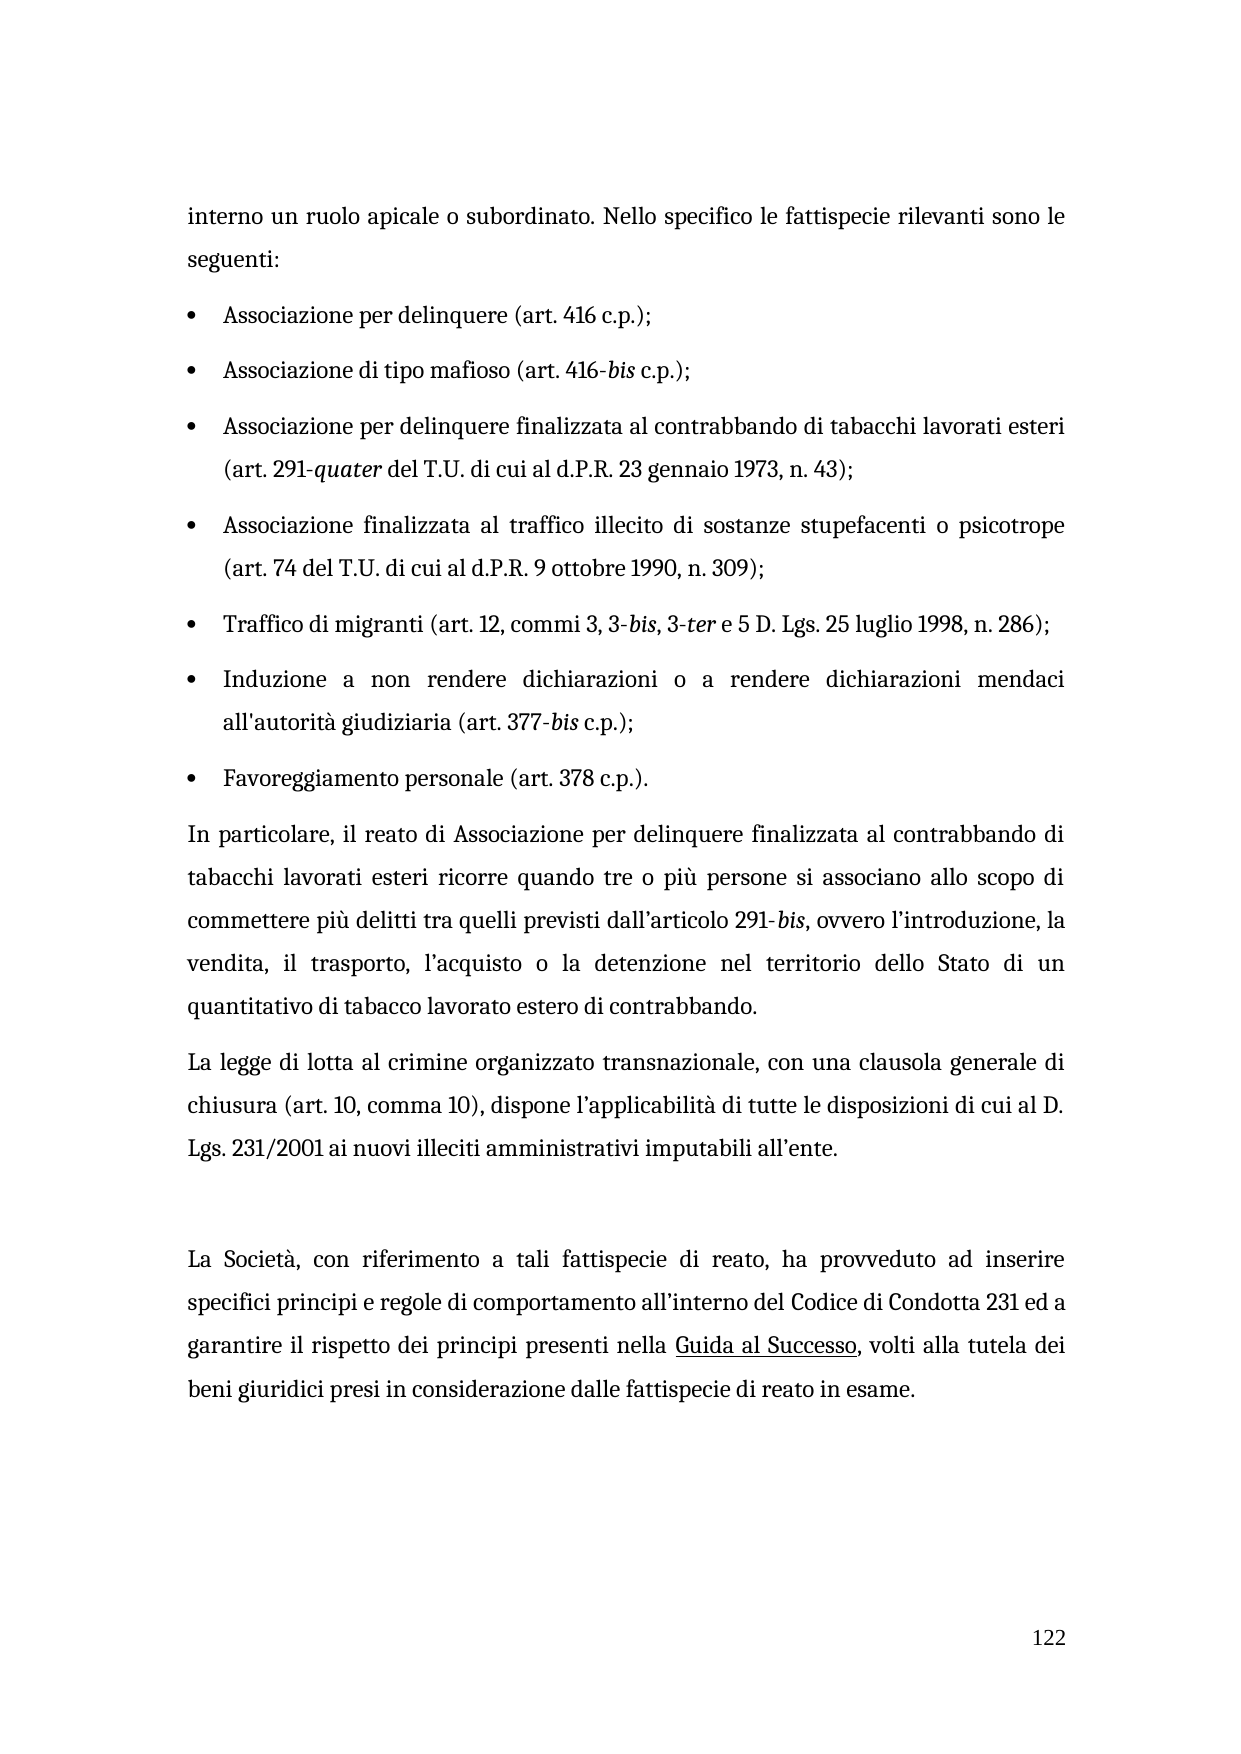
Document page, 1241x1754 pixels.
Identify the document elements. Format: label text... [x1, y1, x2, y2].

list Associazione finalizzata al traffico illecito di sostanze stupefacenti o psicotrope (art. 74 del T.U. di cui al d.P.R. 9 ottobre 1990, n. 309); [187, 511, 1066, 583]
list Associazione per delinquere finalizzata al contrabbando di tabacchi lavorati esteri (art. 291-quater del T.U. di cui al d.P.R. 23 gennaio 1973, n. 43); [187, 412, 1066, 484]
list Induzione a non rendere dichiarazioni o a rendere dichiarazioni mendaci all'autorità giudiziaria (art. 377-bis c.p.); [187, 665, 1066, 737]
text In particolare, il reato di Associazione per delinquere finalizzata al contrabbando di tabacchi lavorati esteri ricorre quando tre o più persone si associano allo scopo di commettere più delitti tra quelli previsti dall’articolo 291-bis, ovvero l’introduzione, la vendita, il trasporto, l’acquisto o la detenzione nel territorio dello Stato di un quantitativo di tabacco lavorato estero di contrabbando. [187, 819, 1066, 1021]
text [187, 202, 1066, 274]
list Associazione per delinquere (art. 416 c.p.); [187, 301, 1066, 329]
list Associazione di tipo mafioso (art. 416-bis c.p.); [187, 356, 1066, 385]
text La Società, con riferimento a tali fattispecie di reato, ha provveduto ad inserire specifici principi e regole di comportamento all’interno del Codice di Condotta 231 ed a garantire il rispetto dei principi presenti nella Guida al Successo, volti alla tutela dei beni giuridici presi in considerazione dalle fattispecie di reato in esame. [187, 1245, 1066, 1403]
list Favoreggiamento personale (art. 378 c.p.). [187, 764, 1066, 793]
list Traffico di migranti (art. 12, commi 3, 3-bis, 3-ter e 5 D. Lgs. 25 luglio 1998, n. 286); [187, 609, 1066, 638]
text La legge di lotta al crimine organizzato transnazionale, con una clausola generale di chiusura (art. 10, comma 10), dispone l’applicabilità di tutte le disposizioni di cui al D. Lgs. 231/2001 ai nuovi illeciti amministrativi imputabili all’ente. [187, 1048, 1066, 1163]
